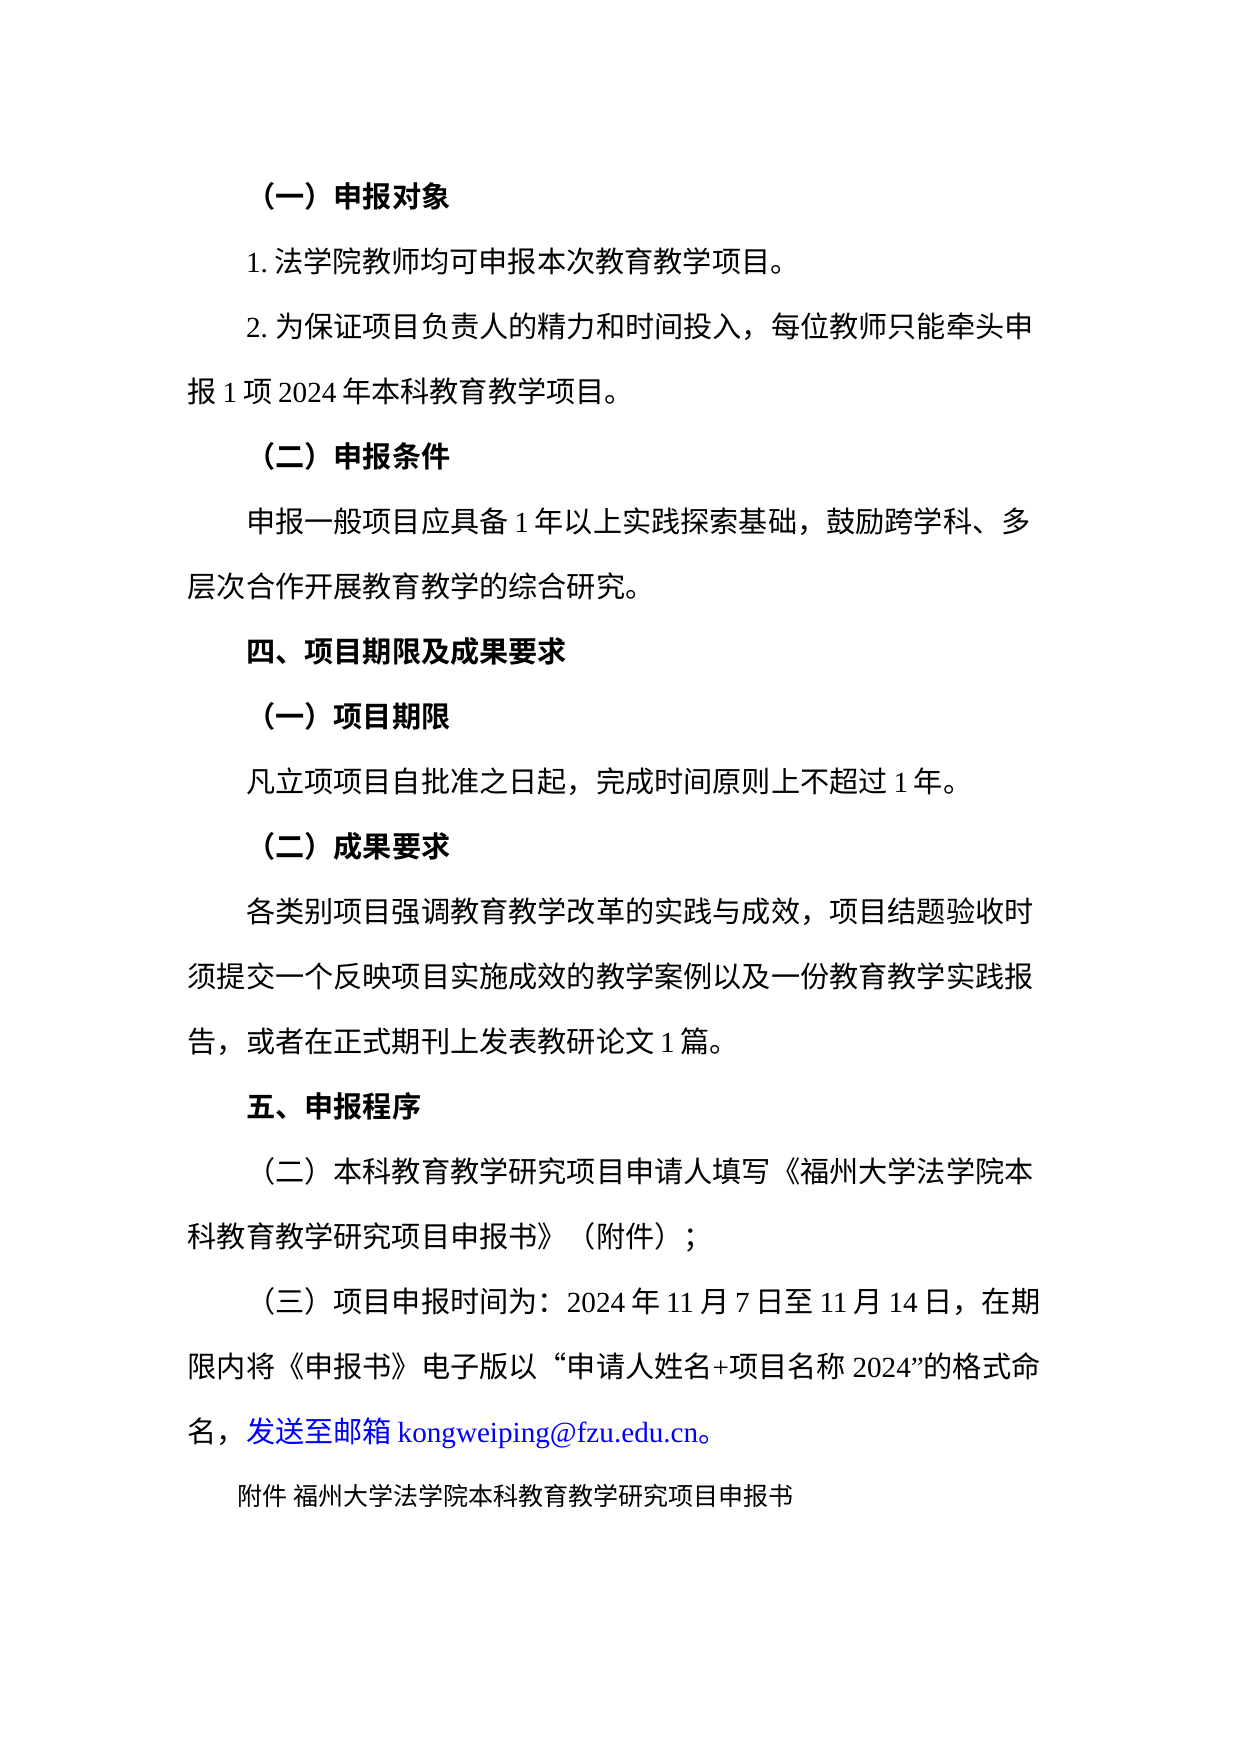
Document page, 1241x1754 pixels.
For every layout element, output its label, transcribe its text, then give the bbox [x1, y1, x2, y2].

text 1. 法学院教师均可申报本次教育教学项目。 [187, 227, 1053, 292]
text （三）项目申报时间为：2024年11月7日至11月14日，在期限内将《申报书》电子版以“申请人姓名+项目名称 2024”的格式命名，发送至邮箱kongweiping@fzu.edu.cn。 [187, 1267, 1053, 1462]
list （二）成果要求 [187, 812, 1053, 877]
list 2. 为保证项目负责人的精力和时间投入，每位教师只能牵头申报1项2024年本科教育教学项目。 [187, 292, 1053, 422]
list 凡立项项目自批准之日起，完成时间原则上不超过1年。 [187, 747, 1053, 812]
list （一）项目期限 [187, 682, 1053, 747]
list 五、申报程序 [187, 1072, 1053, 1137]
list （二）申报条件 [187, 422, 1053, 487]
text （二）本科教育教学研究项目申请人填写《福州大学法学院本科教育教学研究项目申报书》（附件）； [187, 1137, 1053, 1267]
list 各类别项目强调教育教学改革的实践与成效，项目结题验收时须提交一个反映项目实施成效的教学案例以及一份教育教学实践报告，或者在正式期刊上发表教研论文1篇。 [187, 877, 1053, 1072]
text 附件 福州大学法学院本科教育教学研究项目申报书 [187, 1462, 1053, 1527]
list 四、项目期限及成果要求 [187, 617, 1053, 682]
list （一）申报对象 [187, 162, 1053, 227]
list 申报一般项目应具备1年以上实践探索基础，鼓励跨学科、多层次合作开展教育教学的综合研究。 [187, 487, 1053, 617]
